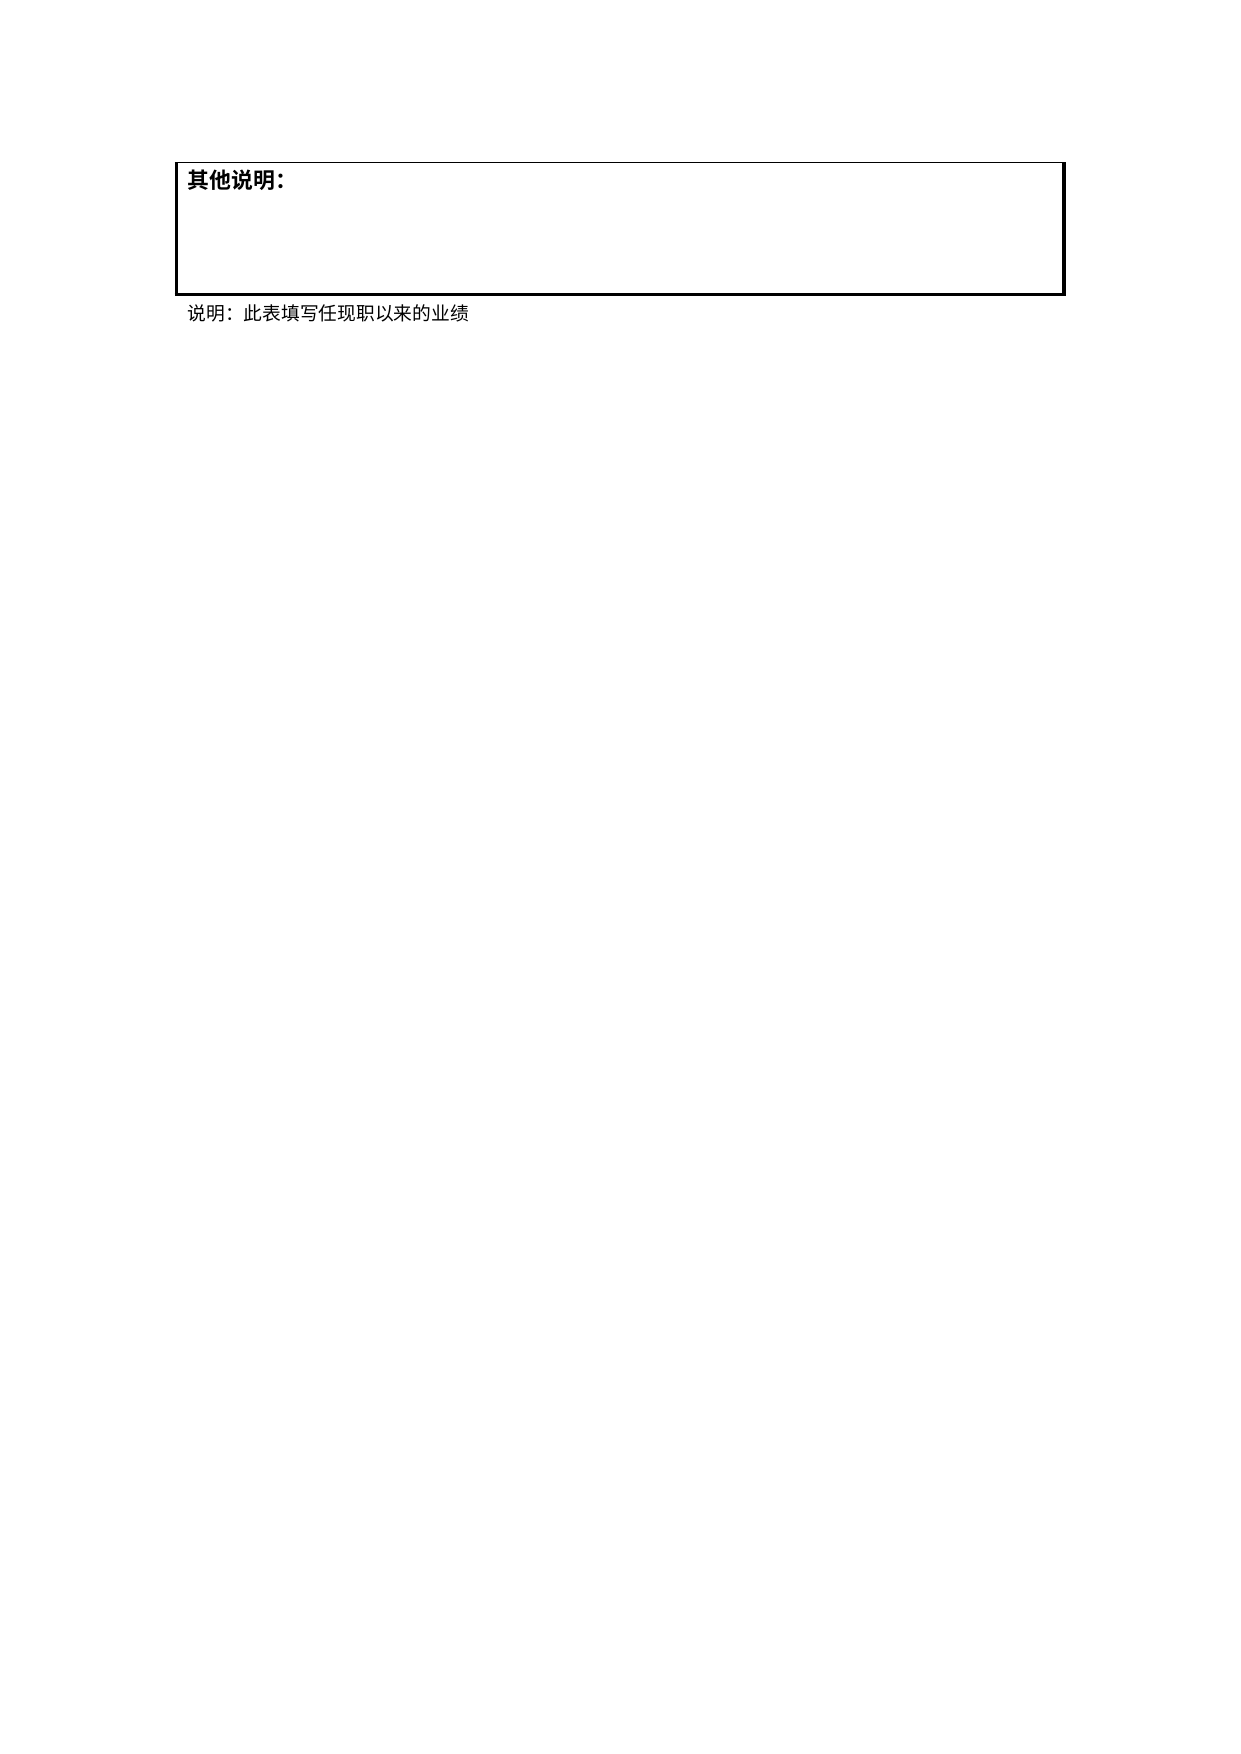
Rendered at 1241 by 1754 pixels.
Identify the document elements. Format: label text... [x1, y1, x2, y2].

text 说明：此表填写任现职以来的业绩 [187, 296, 1053, 329]
table_cell 其他说明： [178, 163, 1062, 293]
